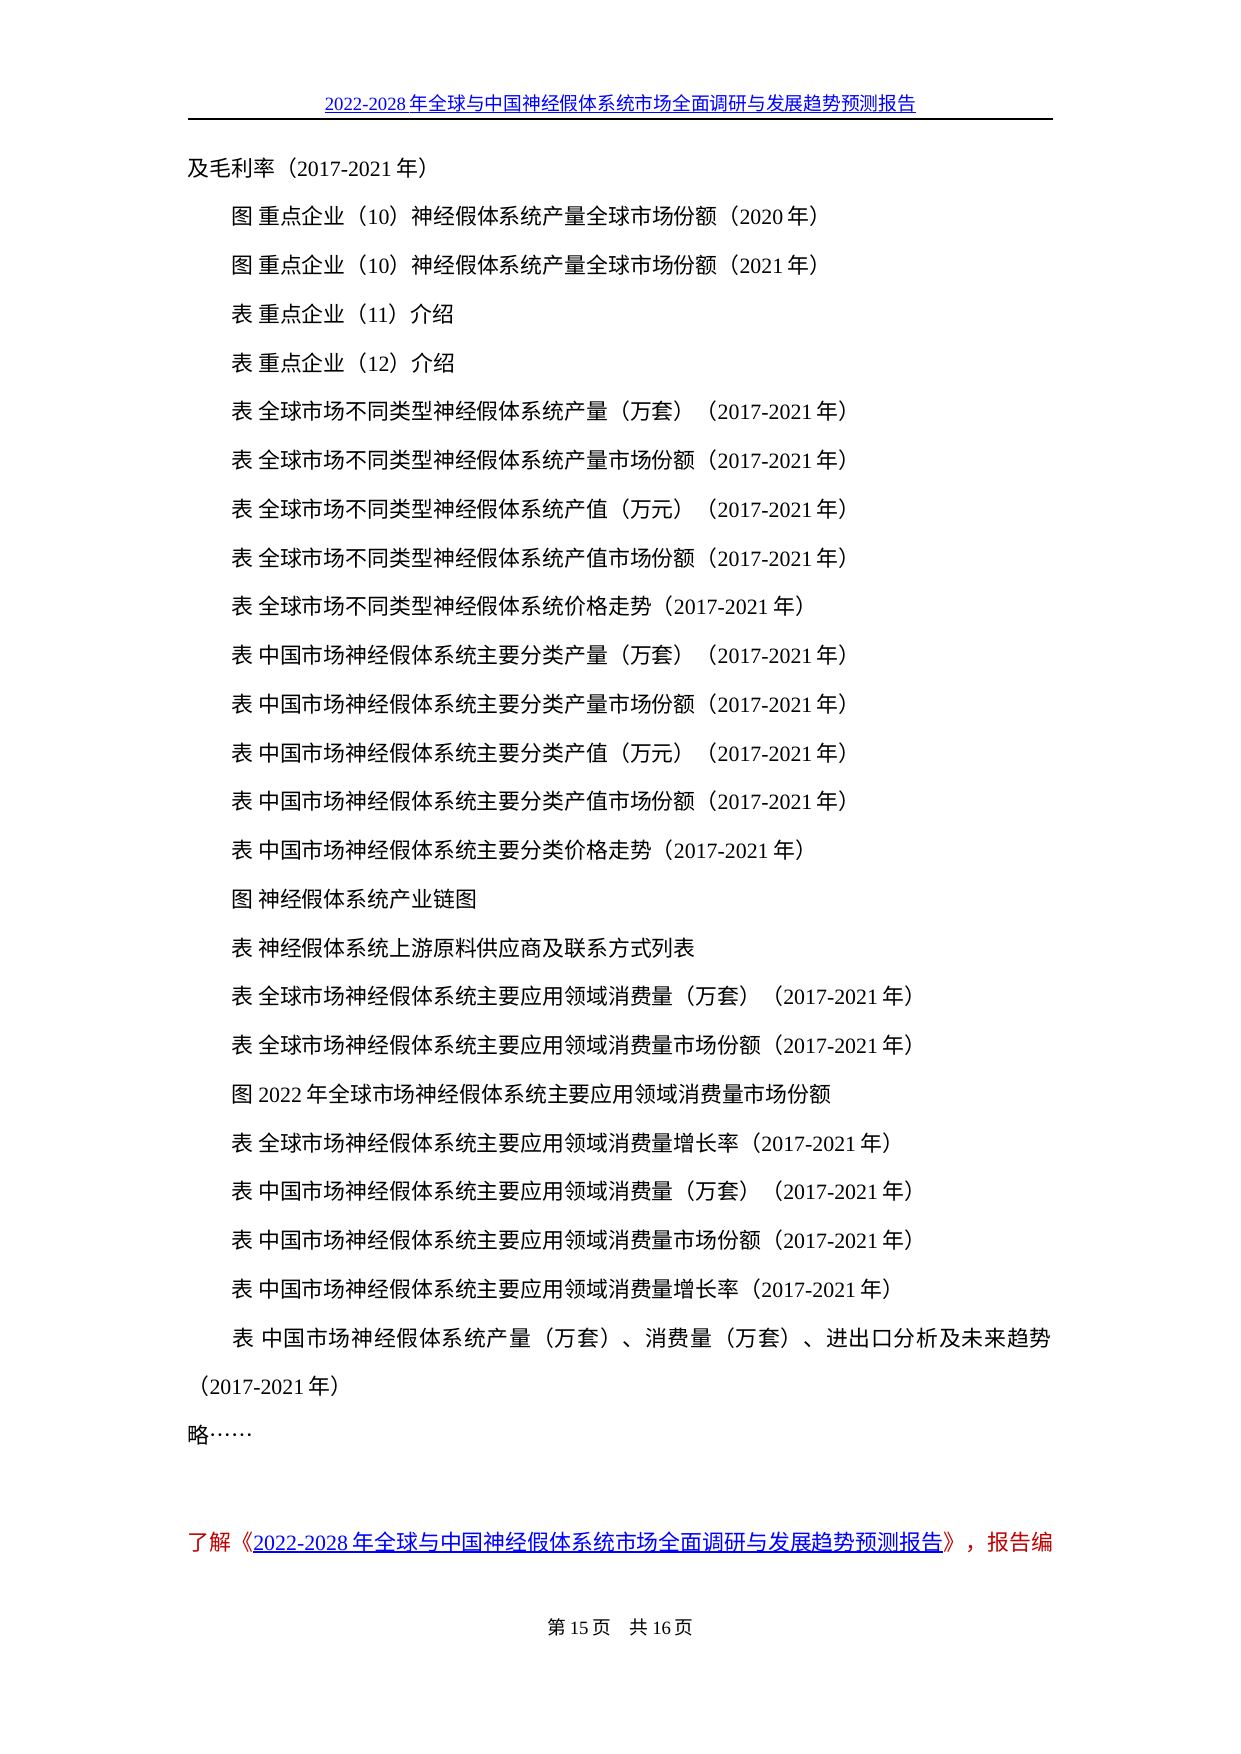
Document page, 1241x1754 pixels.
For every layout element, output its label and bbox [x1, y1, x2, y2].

text [187, 150, 1053, 1450]
text [187, 1524, 1053, 1557]
